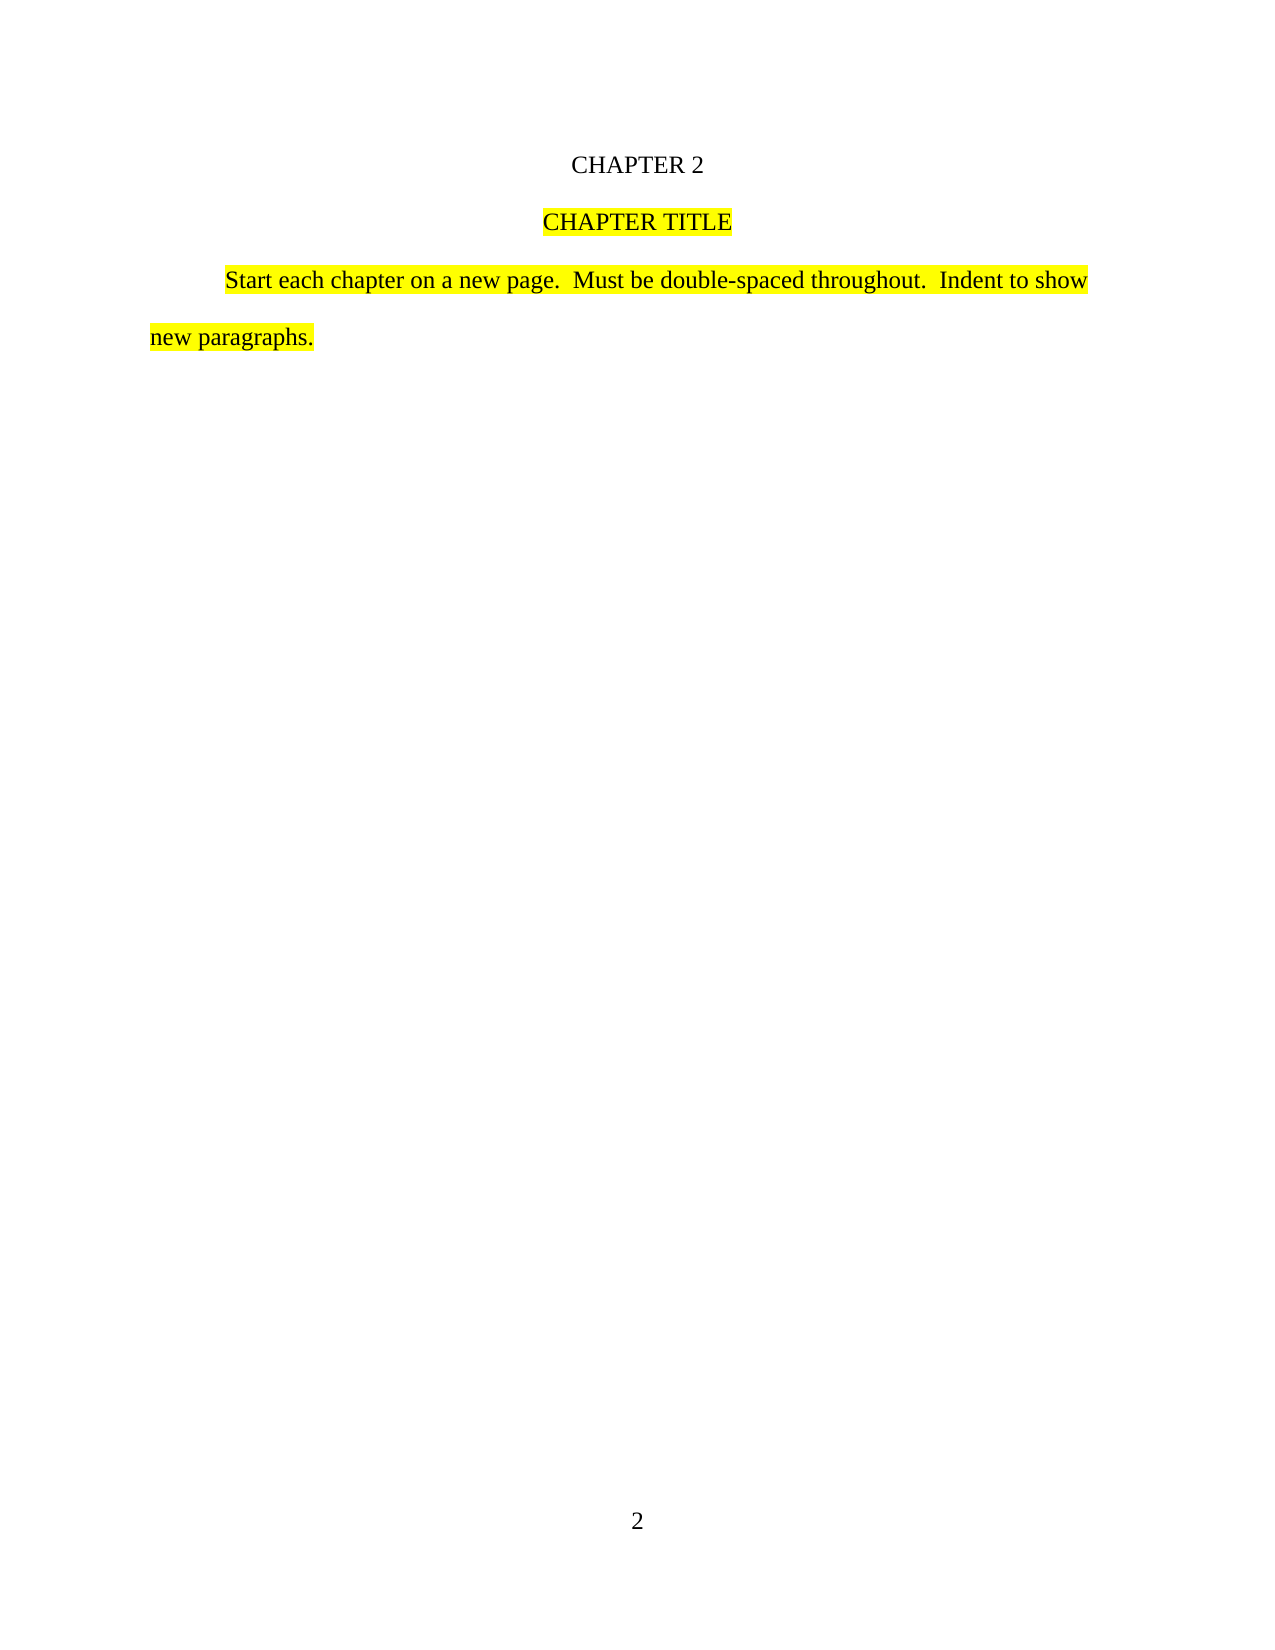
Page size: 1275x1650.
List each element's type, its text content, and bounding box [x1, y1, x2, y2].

text Start each chapter on a new page. Must be double-spaced throughout. Indent to show new paragraphs. [150, 265, 1125, 351]
subtitle CHAPTER 2 chapter title [150, 150, 1125, 236]
